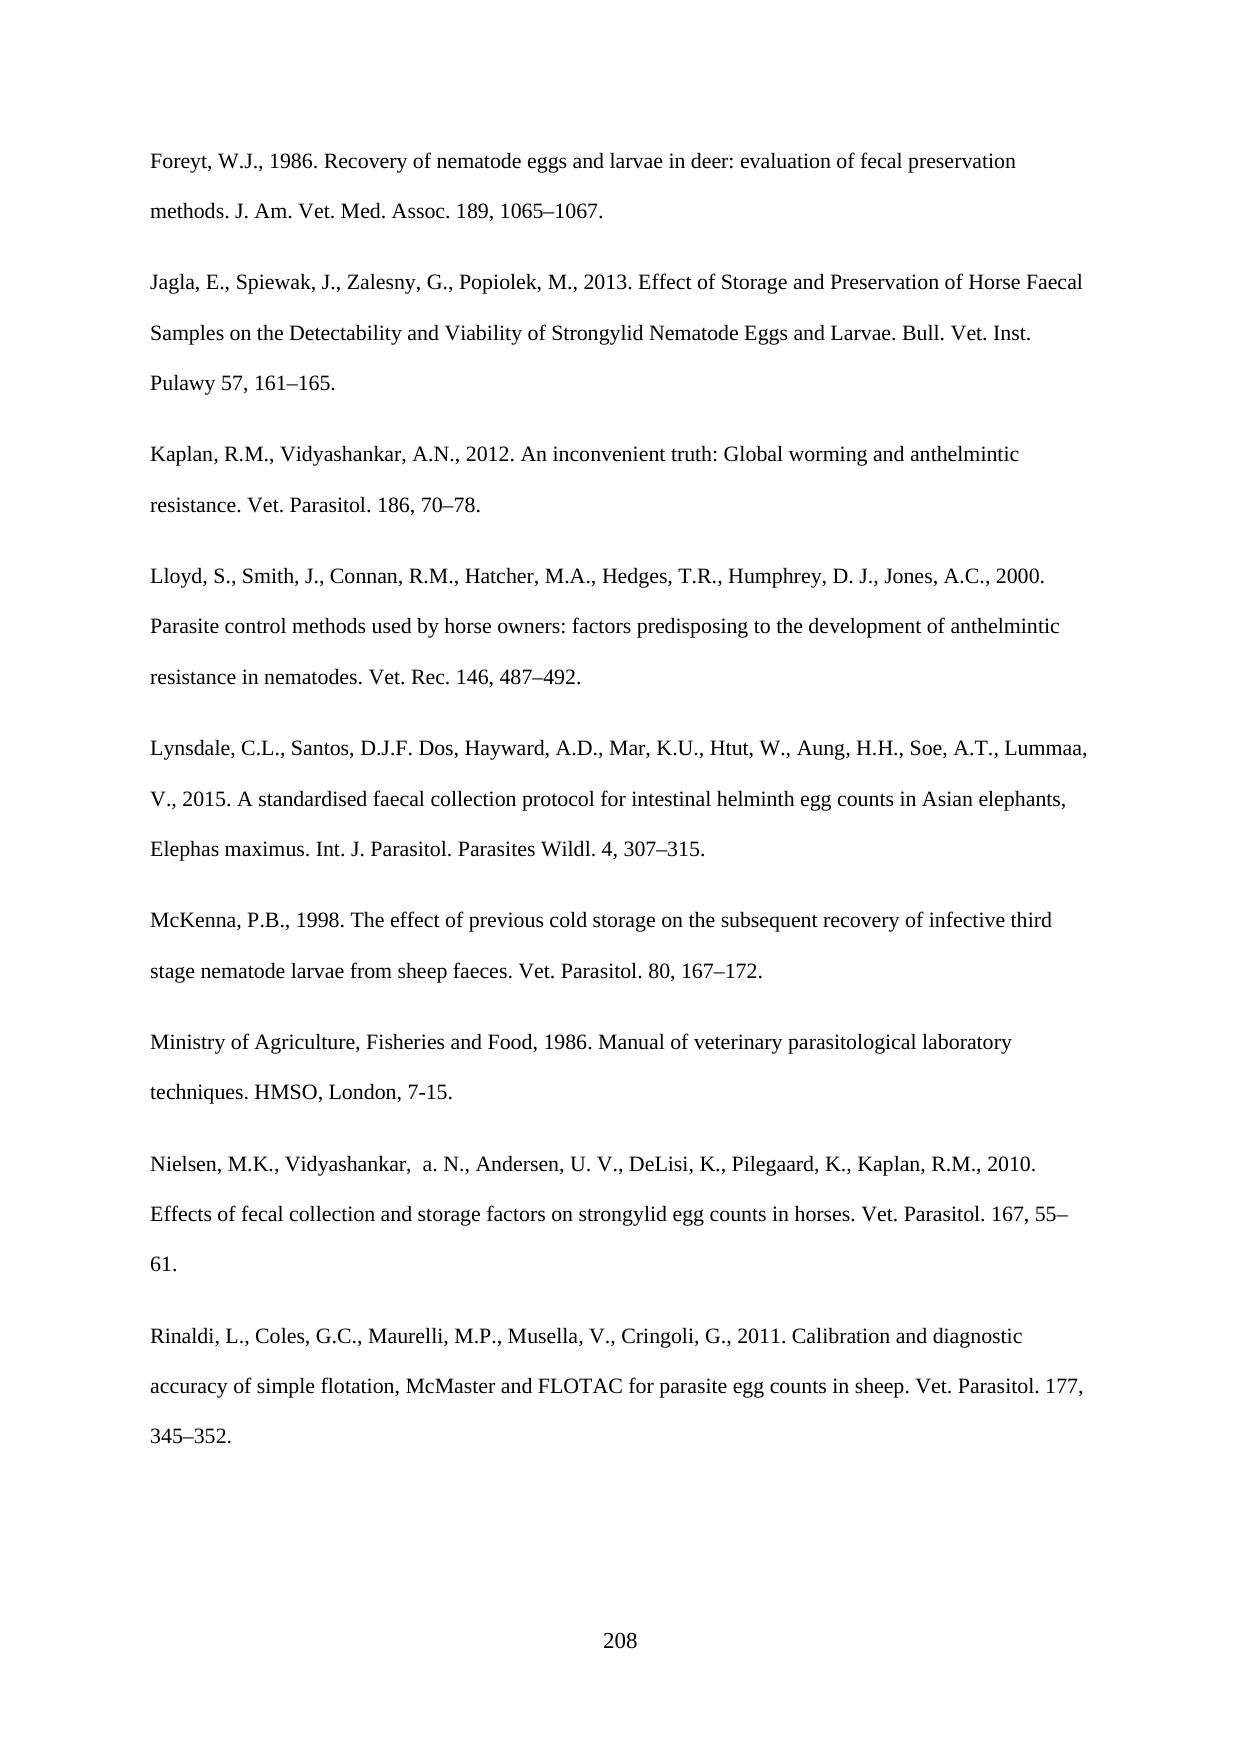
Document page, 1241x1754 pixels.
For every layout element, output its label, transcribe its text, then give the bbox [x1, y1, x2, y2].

text Ministry of Agriculture, Fisheries and Food, 1986. Manual of veterinary parasitological laboratory techniques. HMSO, London, 7-15. [150, 1029, 1090, 1104]
text Foreyt, W.J., 1986. Recovery of nematode eggs and larvae in deer: evaluation of fecal preservation methods. J. Am. Vet. Med. Assoc. 189, 1065–1067. [150, 148, 1090, 223]
text Jagla, E., Spiewak, J., Zalesny, G., Popiolek, M., 2013. Effect of Storage and Preservation of Horse Faecal Samples on the Detectability and Viability of Strongylid Nematode Eggs and Larvae. Bull. Vet. Inst. Pulawy 57, 161–165. [150, 269, 1090, 395]
text Lynsdale, C.L., Santos, D.J.F. Dos, Hayward, A.D., Mar, K.U., Htut, W., Aung, H.H., Soe, A.T., Lummaa, V., 2015. A standardised faecal collection protocol for intestinal helminth egg counts in Asian elephants, Elephas maximus. Int. J. Parasitol. Parasites Wildl. 4, 307–315. [150, 735, 1090, 861]
text Kaplan, R.M., Vidyashankar, A.N., 2012. An inconvenient truth: Global worming and anthelmintic resistance. Vet. Parasitol. 186, 70–78. [150, 441, 1090, 517]
text McKenna, P.B., 1998. The effect of previous cold storage on the subsequent recovery of infective third stage nematode larvae from sheep faeces. Vet. Parasitol. 80, 167–172. [150, 907, 1090, 983]
text Rinaldi, L., Coles, G.C., Maurelli, M.P., Musella, V., Cringoli, G., 2011. Calibration and diagnostic accuracy of simple flotation, McMaster and FLOTAC for parasite egg counts in sheep. Vet. Parasitol. 177, 345–352. [150, 1323, 1090, 1449]
text Nielsen, M.K., Vidyashankar, a. N., Andersen, U. V., DeLisi, K., Pilegaard, K., Kaplan, R.M., 2010. Effects of fecal collection and storage factors on strongylid egg counts in horses. Vet. Parasitol. 167, 55–61. [150, 1151, 1090, 1277]
text Lloyd, S., Smith, J., Connan, R.M., Hatcher, M.A., Hedges, T.R., Humphrey, D. J., Jones, A.C., 2000. Parasite control methods used by horse owners: factors predisposing to the development of anthelmintic resistance in nematodes. Vet. Rec. 146, 487–492. [150, 563, 1090, 689]
